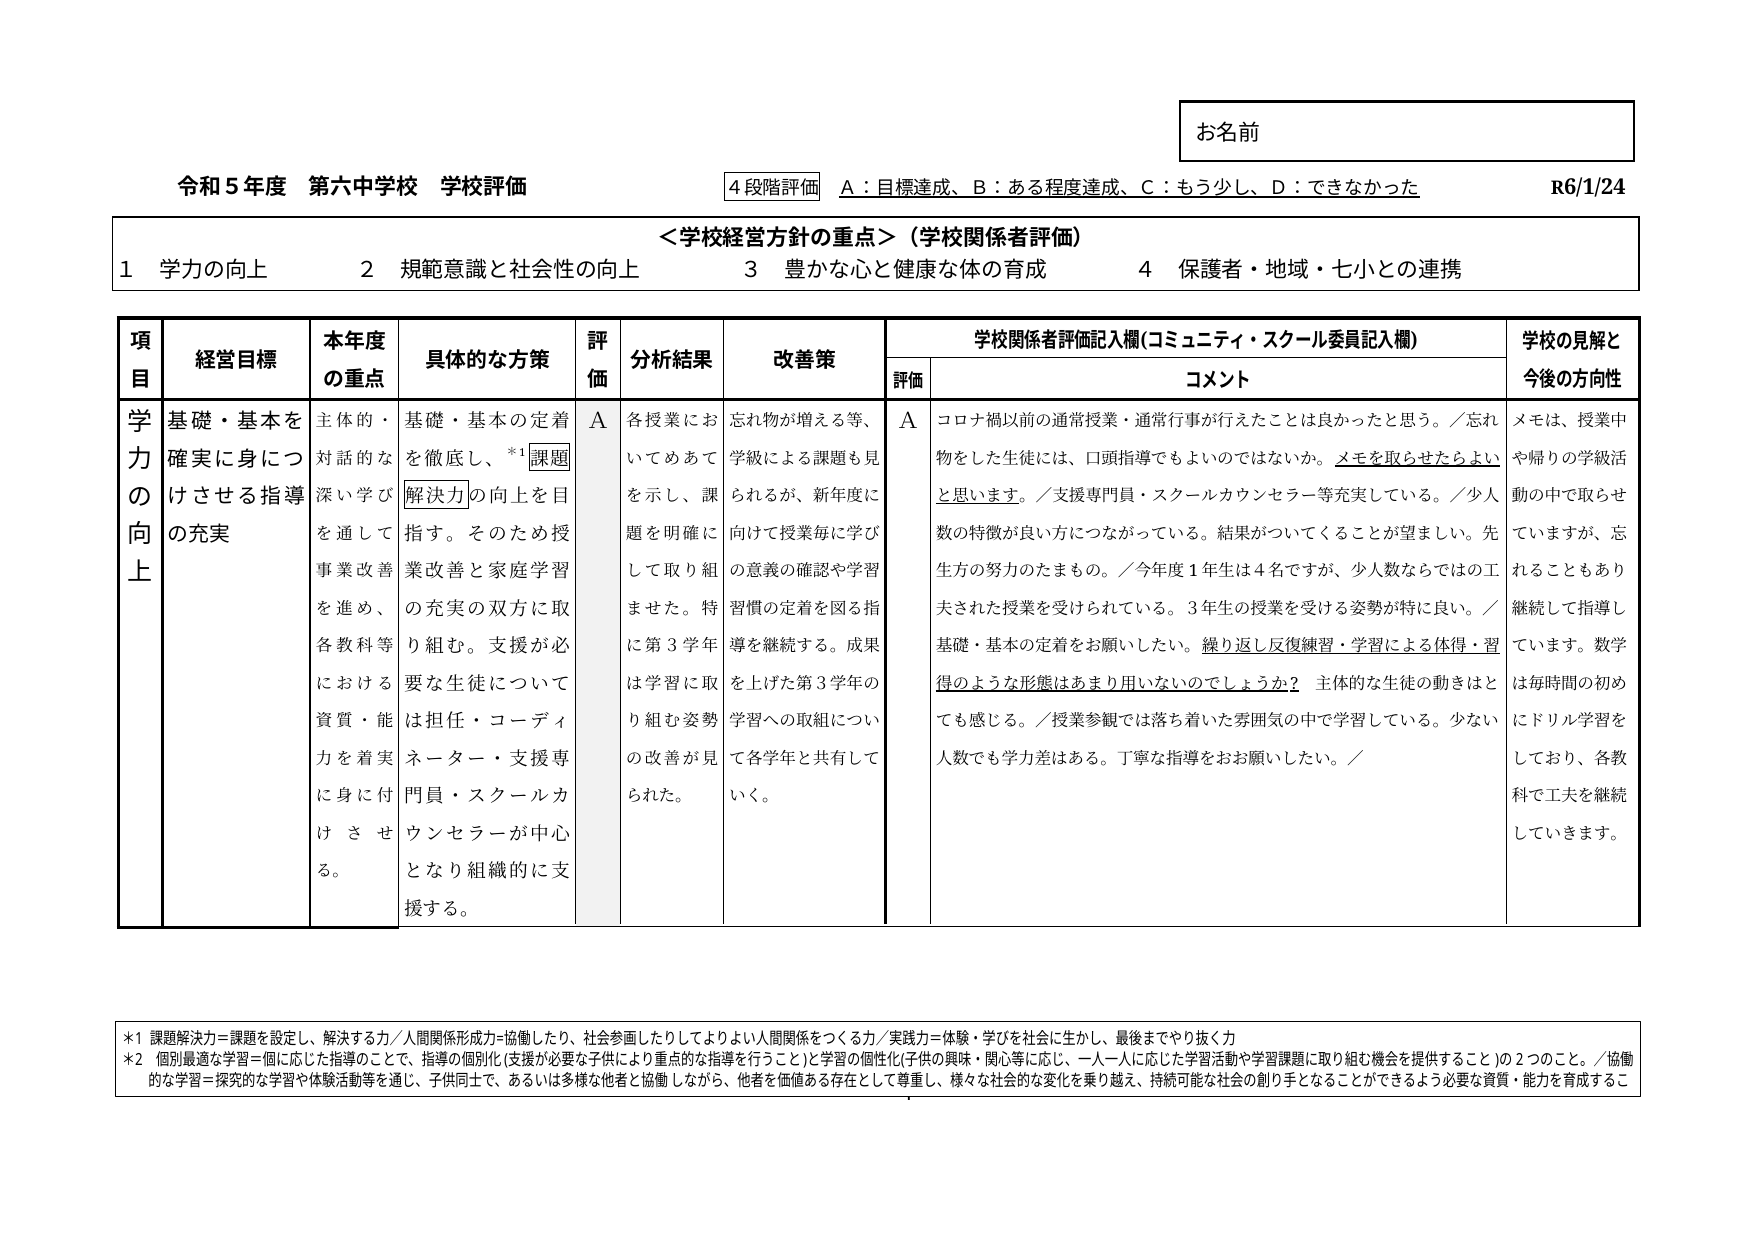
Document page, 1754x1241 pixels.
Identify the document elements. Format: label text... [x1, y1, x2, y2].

table_header 具体的な方策 [399, 320, 575, 398]
table_header 本年度の重点 [311, 320, 398, 398]
table_header 改善策 [724, 320, 884, 398]
table_cell Ａ [576, 401, 620, 926]
table_cell Ａ [886, 401, 930, 926]
table_header 学校関係者評価記入欄(コミュニティ・スクール委員記入欄) [887, 320, 1506, 357]
table_cell コロナ禍以前の通常授業・通常行事が行えたことは良かったと思う。／忘れ物をした生徒には、口頭指導でもよいのではないか。メモを取らせたらよいと思います。／支援専門員・スクールカウンセラー等充実している。／少人数の特徴が良い方につながっている。結果がついてくることが望ましい。先生方の努力のたまもの。／今年度1年生は４名ですが、少人数ならではの工夫された授業を受けられている。３年生の授業を受ける姿勢が特に良い。／基礎・基本の定着をお願いしたい。繰り返し反復練習・学習による体得・習得のような形態はあまり用いないのでしょうか? 主体的な生徒の動きはとても感じる。／授業参観では落ち着いた雰囲気の中で学習している。少ない人数でも学力差はある。丁寧な指導をおお願いしたい。／ [930, 401, 1506, 926]
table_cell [164, 401, 309, 926]
table_header 評価 [576, 320, 620, 398]
table_cell 各授業においてめあてを示し、課題を明確にして取り組ませた。特に第３学年は学習に取り組む姿勢の改善が見られた。 [620, 401, 723, 926]
table_cell 評価 [887, 358, 930, 398]
table_header 学校の見解と 今後の方向性 [1507, 320, 1638, 398]
table_cell 忘れ物が増える等、学級による課題も見られるが、新年度に向けて授業毎に学びの意義の確認や学習習慣の定着を図る指導を継続する。成果を上げた第３学年の学習への取組について各学年と共有していく。 [724, 401, 886, 926]
table_cell メモは、授業中や帰りの学級活動の中で取らせていますが、忘れることもあり継続して指導しています。数学は毎時間の初めにドリル学習をしており、各教科で工夫を継続していきます。 [1506, 401, 1638, 926]
table_cell 学 力 の 向 上 [120, 401, 161, 926]
table_header 項目 [120, 320, 161, 398]
text 令和５年度 第六中学校 学校評価 ４段階評価 Ａ：目標達成、Ｂ：ある程度達成、Ｃ：もう少し、Ｄ：できなかった R6/1/24 [177, 166, 1639, 204]
table_header 分析結果 [621, 320, 723, 398]
table_cell 基礎・基本の定着を徹底し、＊1課題解決力の向上を目指す。そのため授業改善と家庭学習の充実の双方に取り組む。支援が必要な生徒については担任・コーディネーター・支援専門員・スクールカウンセラーが中心となり組織的に支援する。 [399, 401, 576, 926]
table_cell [311, 401, 398, 926]
table_header 経営目標 [164, 320, 309, 398]
table_cell コメント [931, 358, 1506, 398]
